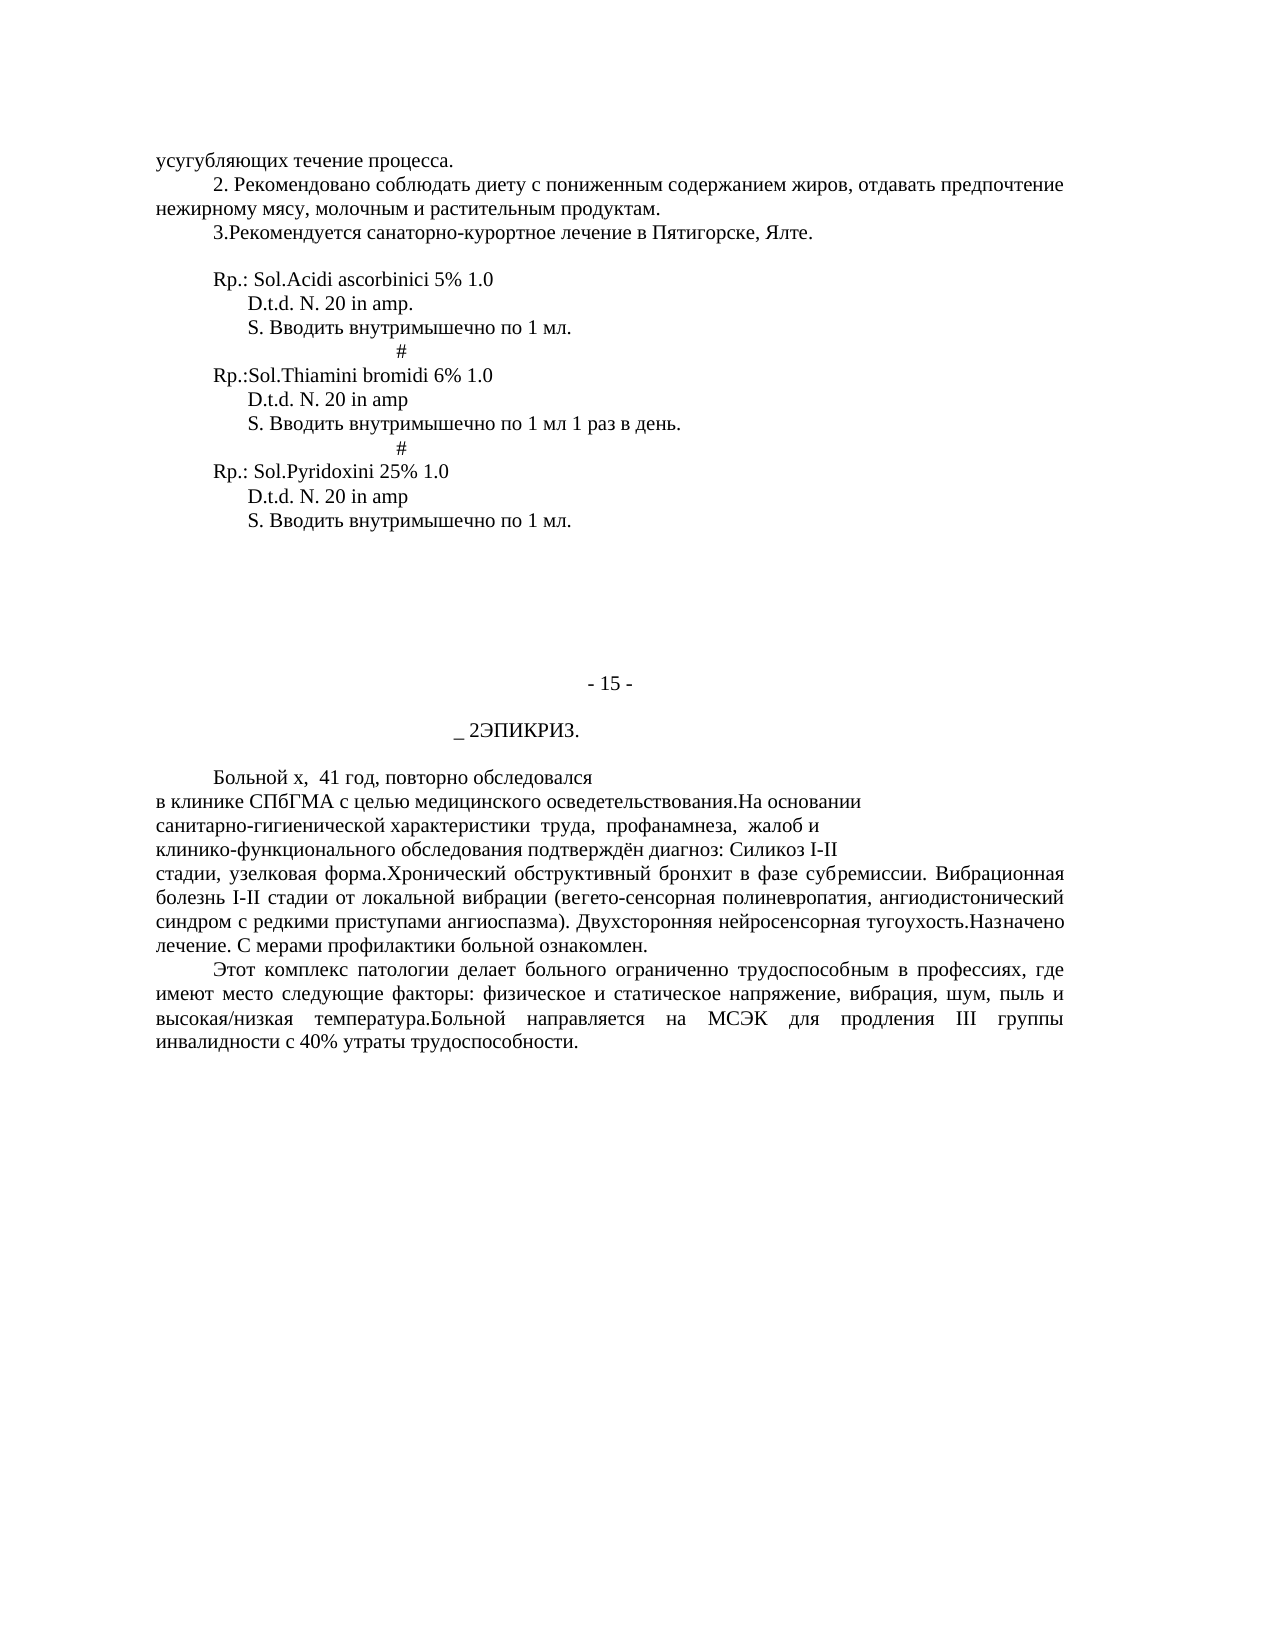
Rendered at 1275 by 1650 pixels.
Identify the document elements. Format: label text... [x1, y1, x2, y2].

text _ 2ЭПИКРИЗ. [453, 718, 1064, 742]
text Rp.: Sol.Pyridoxini 25% 1.0 [213, 459, 1064, 483]
text D.t.d. N. 20 in amp. [247, 291, 1064, 315]
text S. Вводить внутримышечно по 1 мл. [247, 508, 1064, 532]
text S. Вводить внутримышечно по 1 мл 1 раз в день. [247, 411, 1064, 435]
text S. Вводить внутримышечно по 1 мл. [247, 315, 1064, 339]
text усугубляющих течение процесса. [156, 148, 1074, 172]
text # [396, 435, 1064, 459]
text 2. Рекомендовано соблюдать диету с пониженным содержанием жиров, отдавать предпочтение нежирному мясу, молочным и растительным продуктам. [156, 172, 1064, 220]
text санитарно-гигиенической характеристики труда, профанамнеза, жалоб и [156, 813, 1064, 837]
text стадии, узелковая форма.Хронический обструктивный бронхит в фазе субремиссии. Вибрационная болезнь I-II стадии от локальной вибрации (вегето-сенсорная полиневропатия, ангиодистонический синдром с редкими приступами ангиоспазма). Двухсторонняя нейросенсорная тугоухость.Назначено лечение. С мерами профилактики больной ознакомлен. [156, 861, 1064, 957]
text Больной x, 41 год, повторно обследовался [213, 765, 1064, 789]
text - 15 - [156, 670, 1064, 694]
text в клинике СПбГМА с целью медицинского осведетельствования.На основании [156, 789, 1064, 813]
text Rp.:Sol.Thiamini bromidi 6% 1.0 [213, 363, 1064, 387]
text Этот комплекс патологии делает больного ограниченно трудоспособным в профессиях, где имеют место следующие факторы: физическое и статическое напряжение, вибрация, шум, пыль и высокая/низкая температура.Больной направляется на МСЭК для продления III группы инвалидности с 40% утраты трудоспособности. [156, 957, 1064, 1053]
text 3.Рекомендуется санаторно-курортное лечение в Пятигорске, Ялте. [213, 220, 1064, 244]
text клинико-функционального обследования подтверждён диагноз: Силикоз I-II [156, 837, 1064, 861]
text Rp.: Sol.Acidi ascorbinici 5% 1.0 [213, 267, 1064, 291]
text # [396, 339, 1064, 363]
text D.t.d. N. 20 in amp [247, 483, 1064, 508]
text D.t.d. N. 20 in amp [247, 387, 1064, 411]
